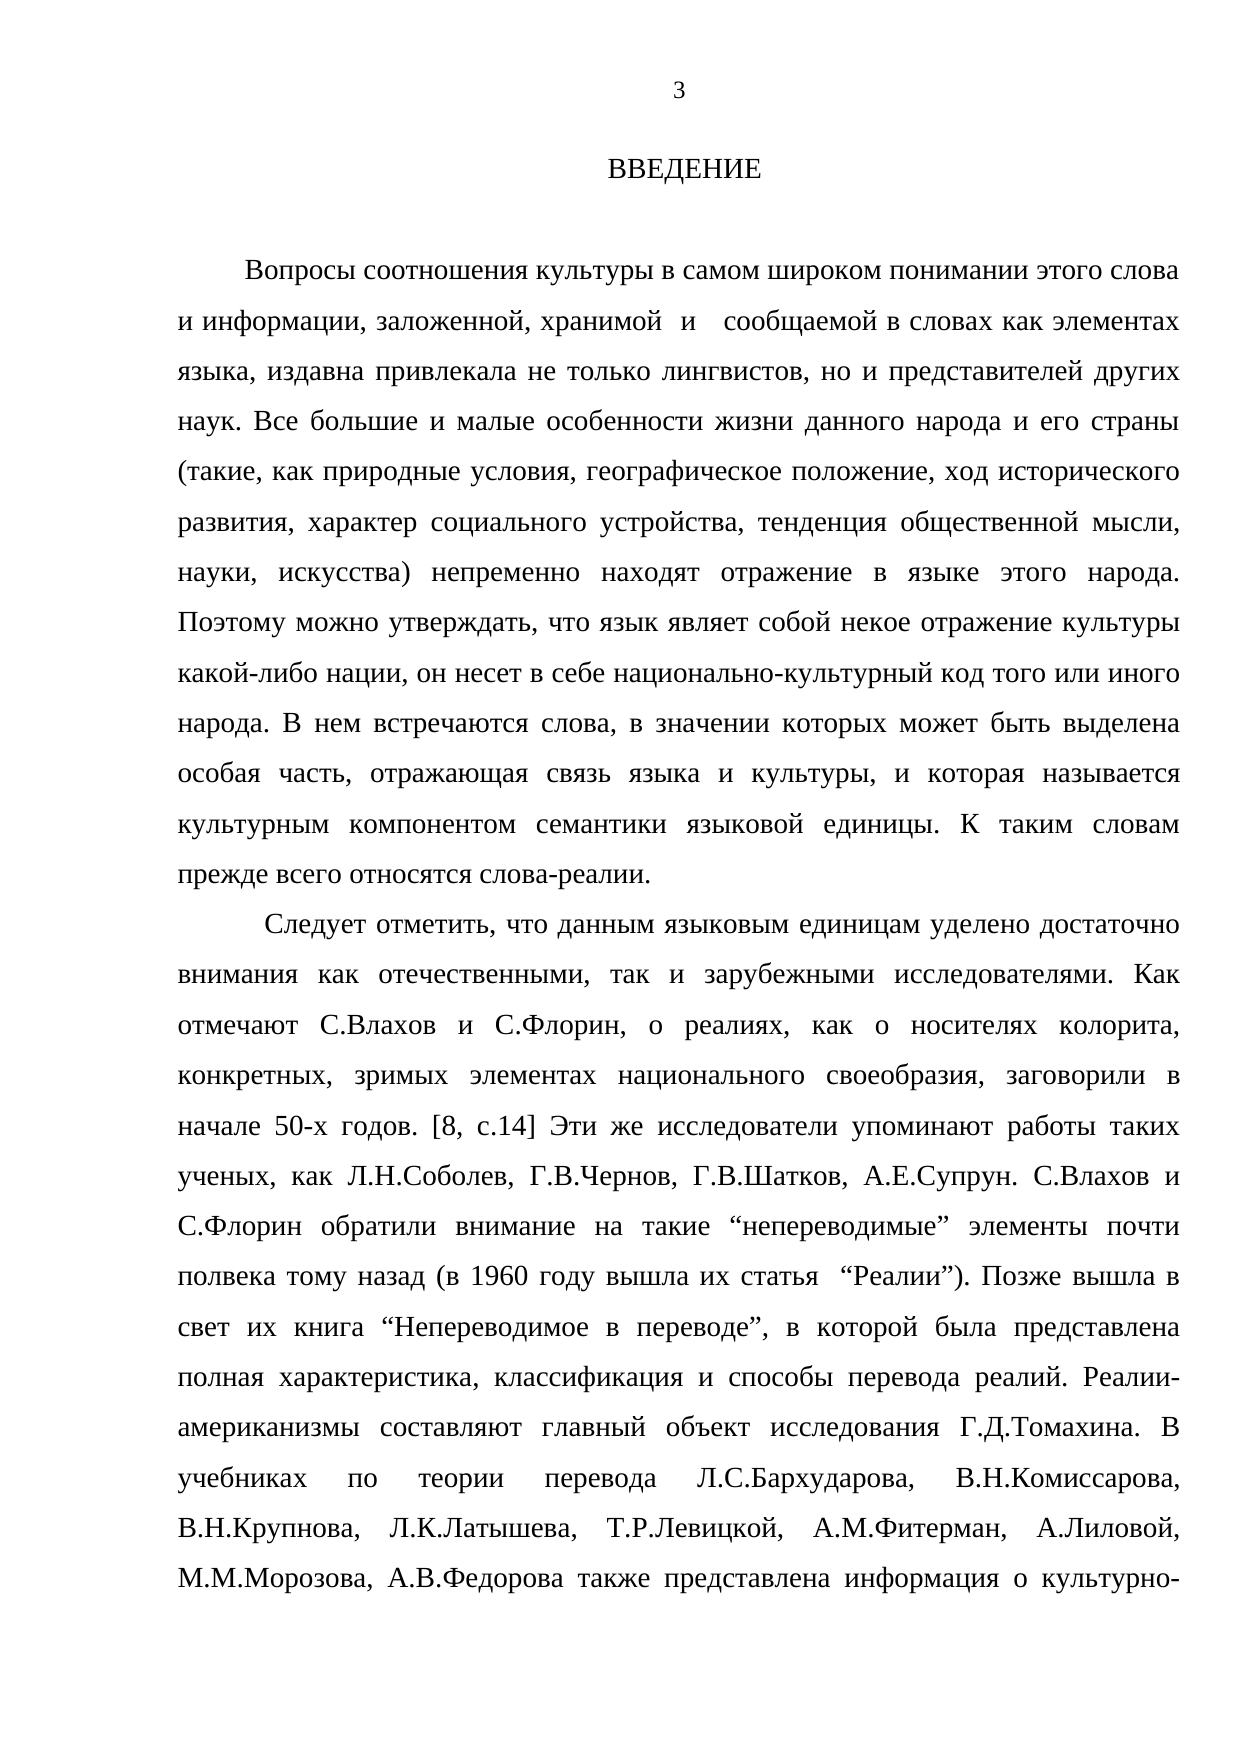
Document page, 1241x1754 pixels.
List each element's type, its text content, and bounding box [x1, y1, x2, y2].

text Вопросы соотношения культуры в самом широком понимании этого слова и информации, заложенной, хранимой и сообщаемой в словах как элементах языка, издавна привлекала не только лингвистов, но и представителей других наук. Все большие и малые особенности жизни данного народа и его страны (такие, как природные условия, географическое положение, ход исторического развития, характер социального устройства, тенденция общественной мысли, науки, искусства) непременно находят отражение в языке этого народа. Поэтому можно утверждать, что язык являет собой некое отражение культуры какой-либо нации, он несет в себе национально-культурный код того или иного народа. В нем встречаются слова, в значении которых может быть выделена особая часть, отражающая связь языка и культуры, и которая называется культурным компонентом семантики языковой единицы. К таким словам прежде всего относятся слова-реалии. [177, 252, 1181, 889]
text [177, 906, 1181, 1594]
text ВВЕДЕНИЕ [177, 152, 1181, 185]
